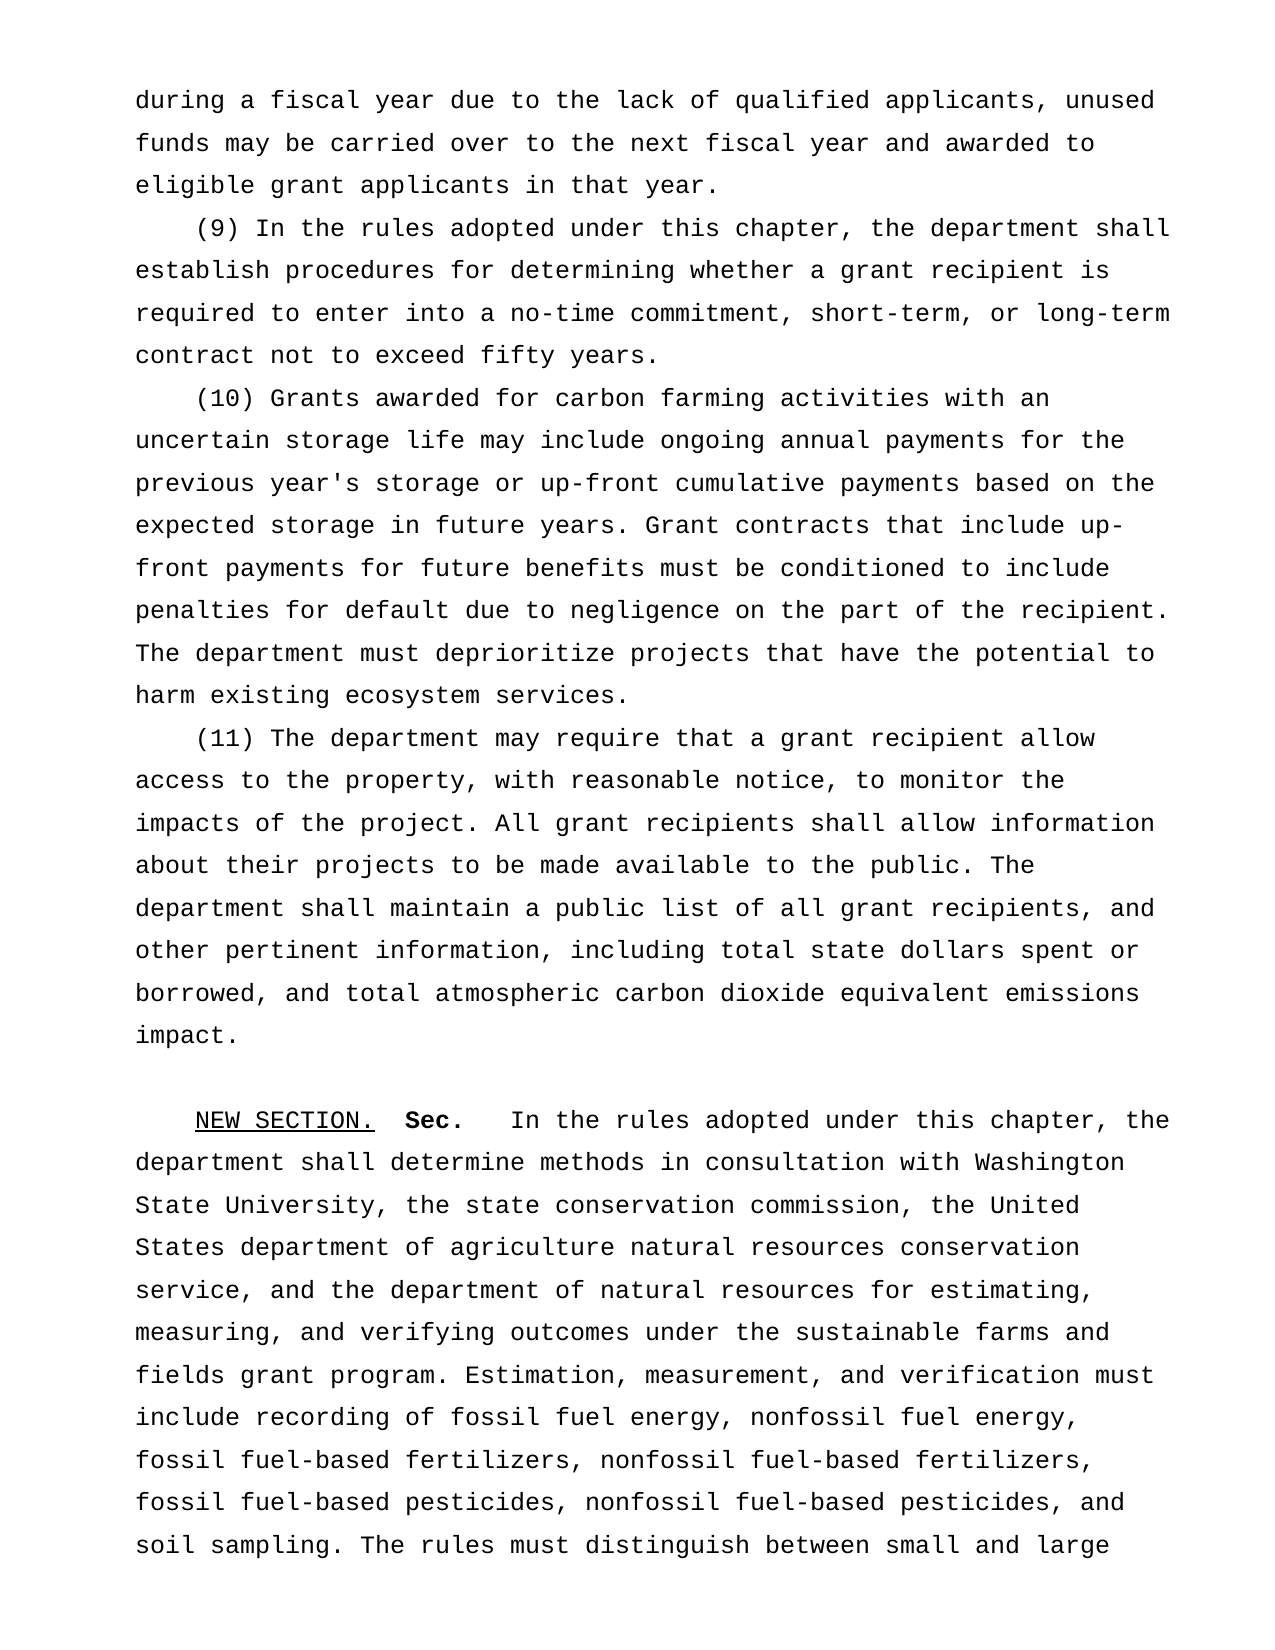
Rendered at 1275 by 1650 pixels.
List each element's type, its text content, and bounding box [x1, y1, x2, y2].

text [135, 75, 1170, 202]
text (10) Grants awarded for carbon farming activities with an uncertain storage life may include ongoing annual payments for the previous year's storage or up-front cumulative payments based on the expected storage in future years. Grant contracts that include up-front payments for future benefits must be conditioned to include penalties for default due to negligence on the part of the recipient. The department must deprioritize projects that have the potential to harm existing ecosystem services. [135, 372, 1170, 712]
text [135, 1094, 1170, 1562]
text (11) The department may require that a grant recipient allow access to the property, with reasonable notice, to monitor the impacts of the project. All grant recipients shall allow information about their projects to be made available to the public. The department shall maintain a public list of all grant recipients, and other pertinent information, including total state dollars spent or borrowed, and total atmospheric carbon dioxide equivalent emissions impact. [135, 712, 1170, 1052]
text (9) In the rules adopted under this chapter, the department shall establish procedures for determining whether a grant recipient is required to enter into a no-time commitment, short-term, or long-term contract not to exceed fifty years. [135, 202, 1170, 372]
